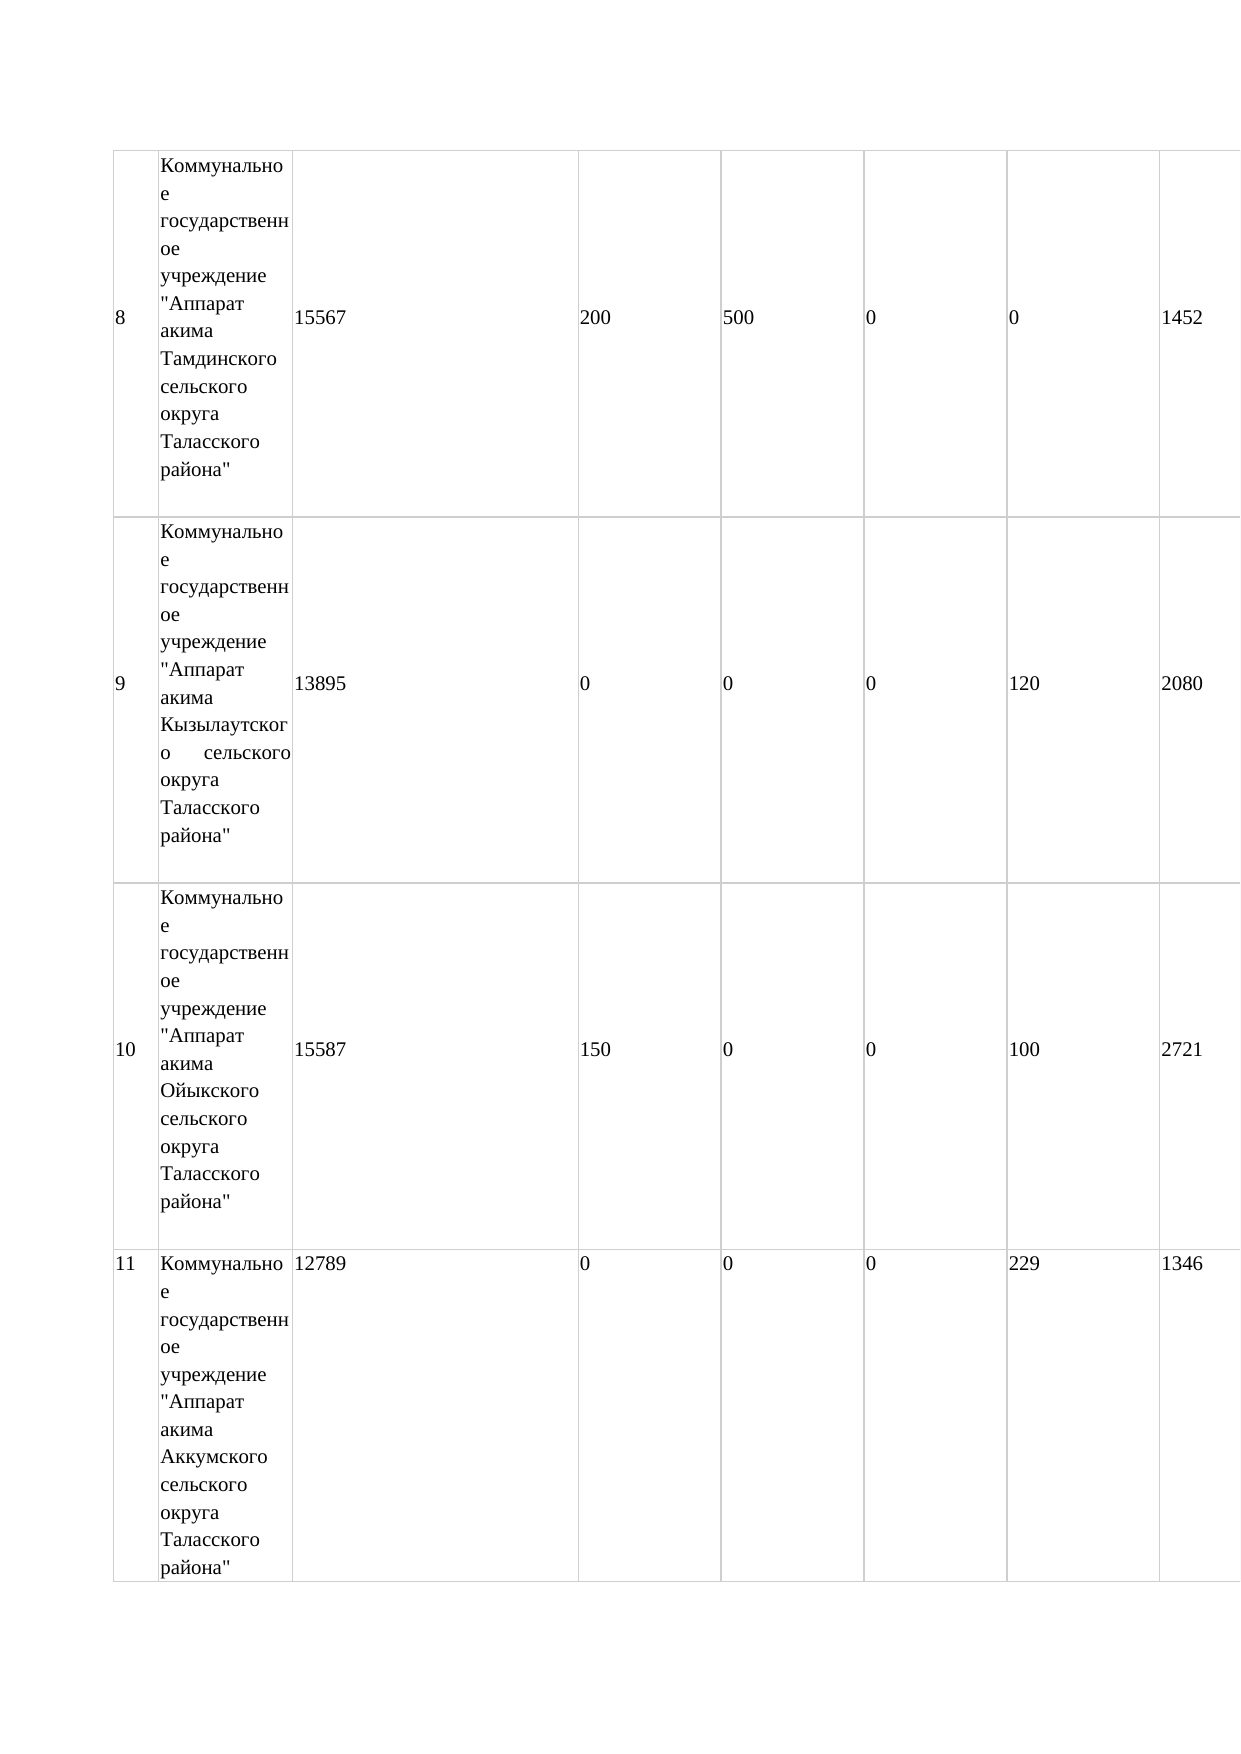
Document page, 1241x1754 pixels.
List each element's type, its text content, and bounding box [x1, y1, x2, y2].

table_cell 500 [722, 151, 863, 516]
table_cell 15567 [293, 151, 578, 516]
table_cell 229 [1008, 1250, 1159, 1581]
table_cell 2080 [1160, 518, 1240, 882]
table_cell 100 [1008, 884, 1159, 1248]
table_cell 11 [114, 1250, 158, 1581]
table_cell Коммунальное государственное учреждение "Аппарат акима Тамдинского сельского округа Таласского района" [159, 151, 292, 516]
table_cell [159, 1250, 292, 1581]
table_cell 10 [114, 884, 158, 1248]
table_cell 150 [579, 884, 720, 1248]
table_cell 0 [865, 1250, 1006, 1581]
table_cell 0 [722, 518, 863, 882]
table_cell 0 [579, 518, 720, 882]
table_cell 9 [114, 518, 158, 882]
table_cell 200 [579, 151, 720, 516]
table_cell 2721 [1160, 884, 1240, 1248]
table_cell Коммунальное государственное учреждение "Аппарат акима Кызылаутского сельского округа Таласского района" [159, 518, 292, 882]
table_cell 1452 [1160, 151, 1240, 516]
table_cell 1346 [1160, 1250, 1240, 1581]
table_cell 120 [1008, 518, 1159, 882]
table_cell 0 [722, 1250, 863, 1581]
table_cell 0 [865, 518, 1006, 882]
table_cell 13895 [293, 518, 578, 882]
table_cell 8 [114, 151, 158, 516]
table_cell 0 [1008, 151, 1159, 516]
table_cell 0 [865, 884, 1006, 1248]
table_cell 0 [722, 884, 863, 1248]
table_cell 12789 [293, 1250, 578, 1581]
table_cell Коммунальное государственное учреждение "Аппарат акима Ойыкского сельского округа Таласского района" [159, 884, 292, 1248]
table_cell 0 [579, 1250, 720, 1581]
table_cell 15587 [293, 884, 578, 1248]
table_cell 0 [865, 151, 1006, 516]
